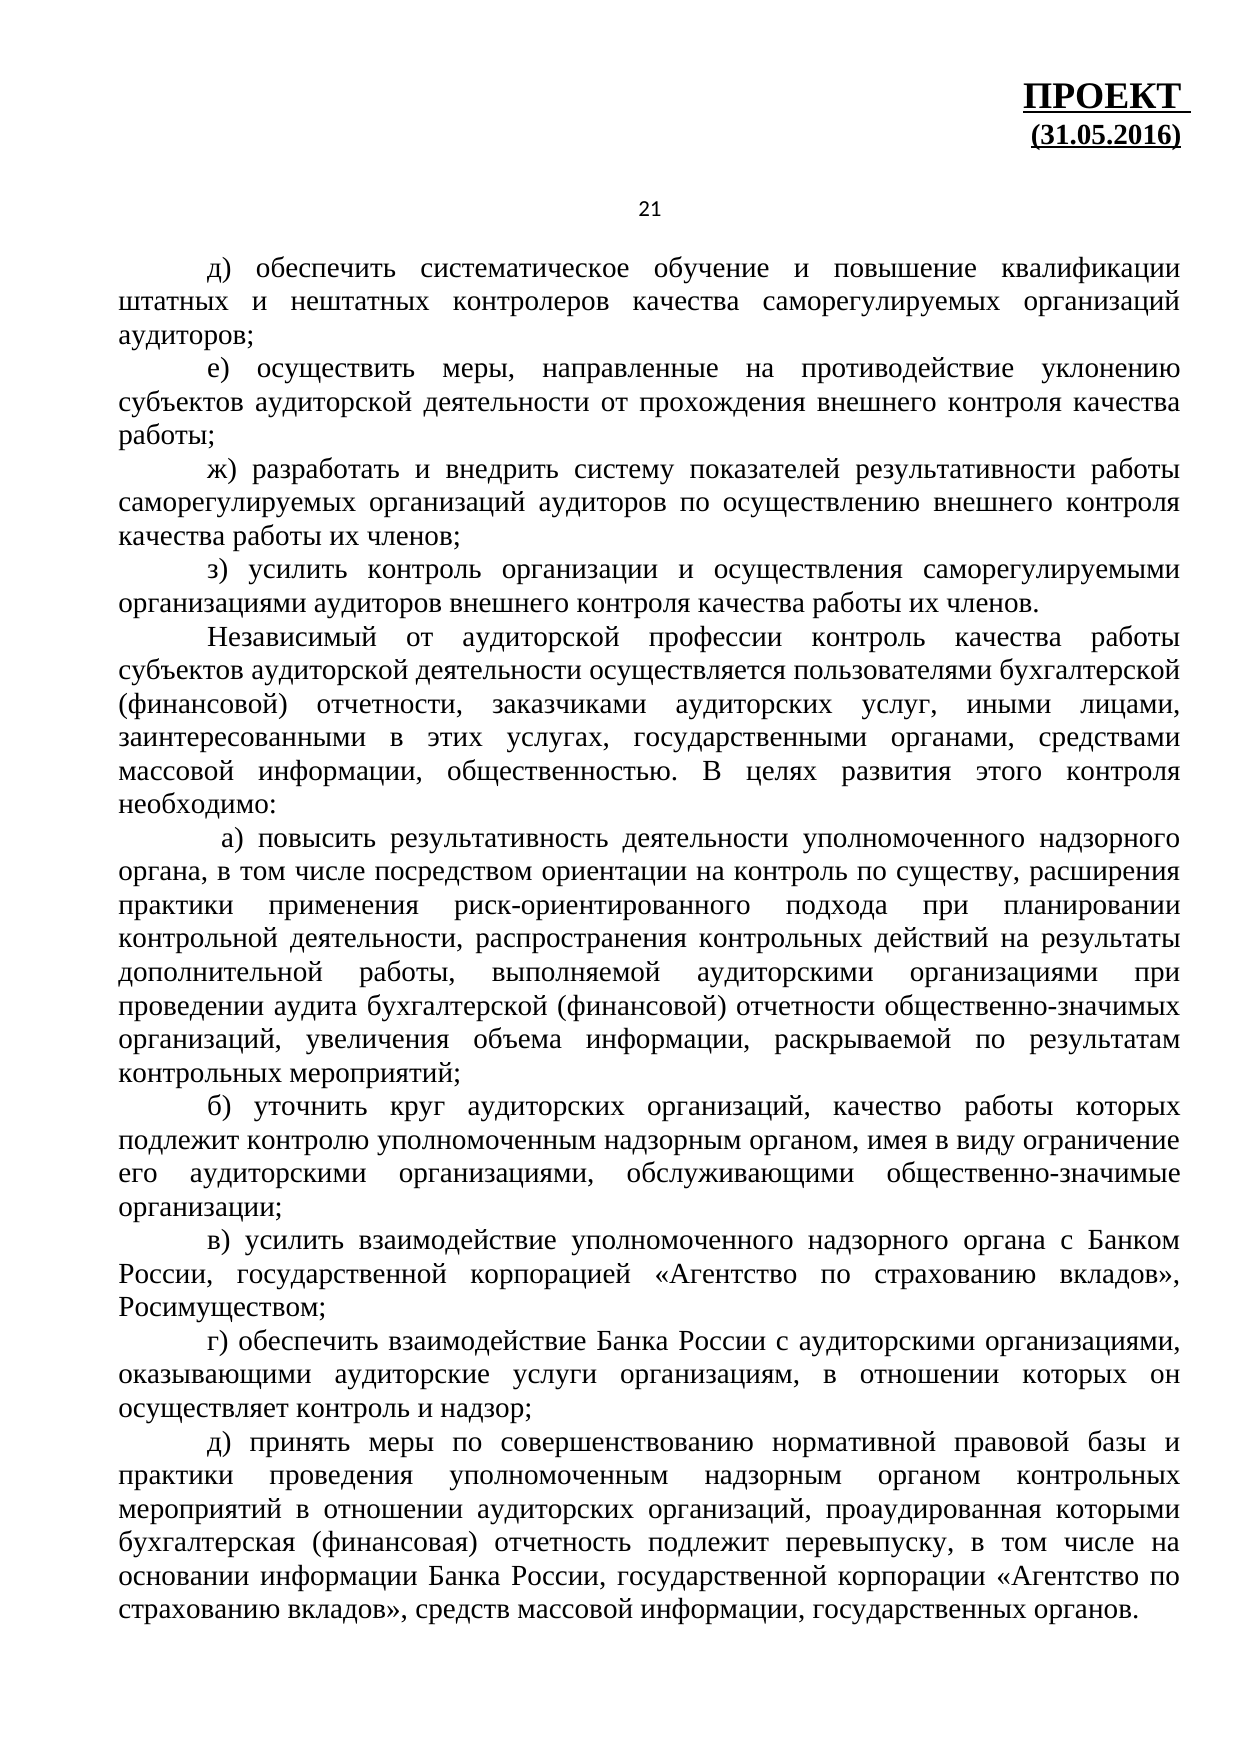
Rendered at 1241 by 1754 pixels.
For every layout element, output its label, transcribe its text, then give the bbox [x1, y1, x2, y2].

text ж) разработать и внедрить систему показателей результативности работы саморегулируемых организаций аудиторов по осуществлению внешнего контроля качества работы их членов; [118, 451, 1181, 552]
text е) осуществить меры, направленные на противодействие уклонению субъектов аудиторской деятельности от прохождения внешнего контроля качества работы; [118, 350, 1181, 451]
text д) принять меры по совершенствованию нормативной правовой базы и практики проведения уполномоченным надзорным органом контрольных мероприятий в отношении аудиторских организаций, проаудированная которыми бухгалтерская (финансовая) отчетность подлежит перевыпуску, в том числе на основании информации Банка России, государственной корпорации «Агентство по страхованию вкладов», средств массовой информации, государственных органов. [118, 1424, 1181, 1625]
text д) обеспечить систематическое обучение и повышение квалификации штатных и нештатных контролеров качества саморегулируемых организаций аудиторов; [118, 250, 1181, 350]
text з) усилить контроль организации и осуществления саморегулируемыми организациями аудиторов внешнего контроля качества работы их членов. [118, 552, 1181, 619]
text б) уточнить круг аудиторских организаций, качество работы которых подлежит контролю уполномоченным надзорным органом, имея в виду ограничение его аудиторскими организациями, обслуживающими общественно-значимые организации; [118, 1088, 1181, 1222]
text г) обеспечить взаимодействие Банка России с аудиторскими организациями, оказывающими аудиторские услуги организациям, в отношении которых он осуществляет контроль и надзор; [118, 1323, 1181, 1424]
text в) усилить взаимодействие уполномоченного надзорного органа с Банком России, государственной корпорацией «Агентство по страхованию вкладов», Росимуществом; [118, 1222, 1181, 1323]
text Независимый от аудиторской профессии контроль качества работы субъектов аудиторской деятельности осуществляется пользователями бухгалтерской (финансовой) отчетности, заказчиками аудиторских услуг, иными лицами, заинтересованными в этих услугах, государственными органами, средствами массовой информации, общественностью. В целях развития этого контроля необходимо: [118, 619, 1181, 820]
text а) повысить результативность деятельности уполномоченного надзорного органа, в том числе посредством ориентации на контроль по существу, расширения практики применения риск-ориентированного подхода при планировании контрольной деятельности, распространения контрольных действий на результаты дополнительной работы, выполняемой аудиторскими организациями при проведении аудита бухгалтерской (финансовой) отчетности общественно-значимых организаций, увеличения объема информации, раскрываемой по результатам контрольных мероприятий; [118, 820, 1181, 1088]
